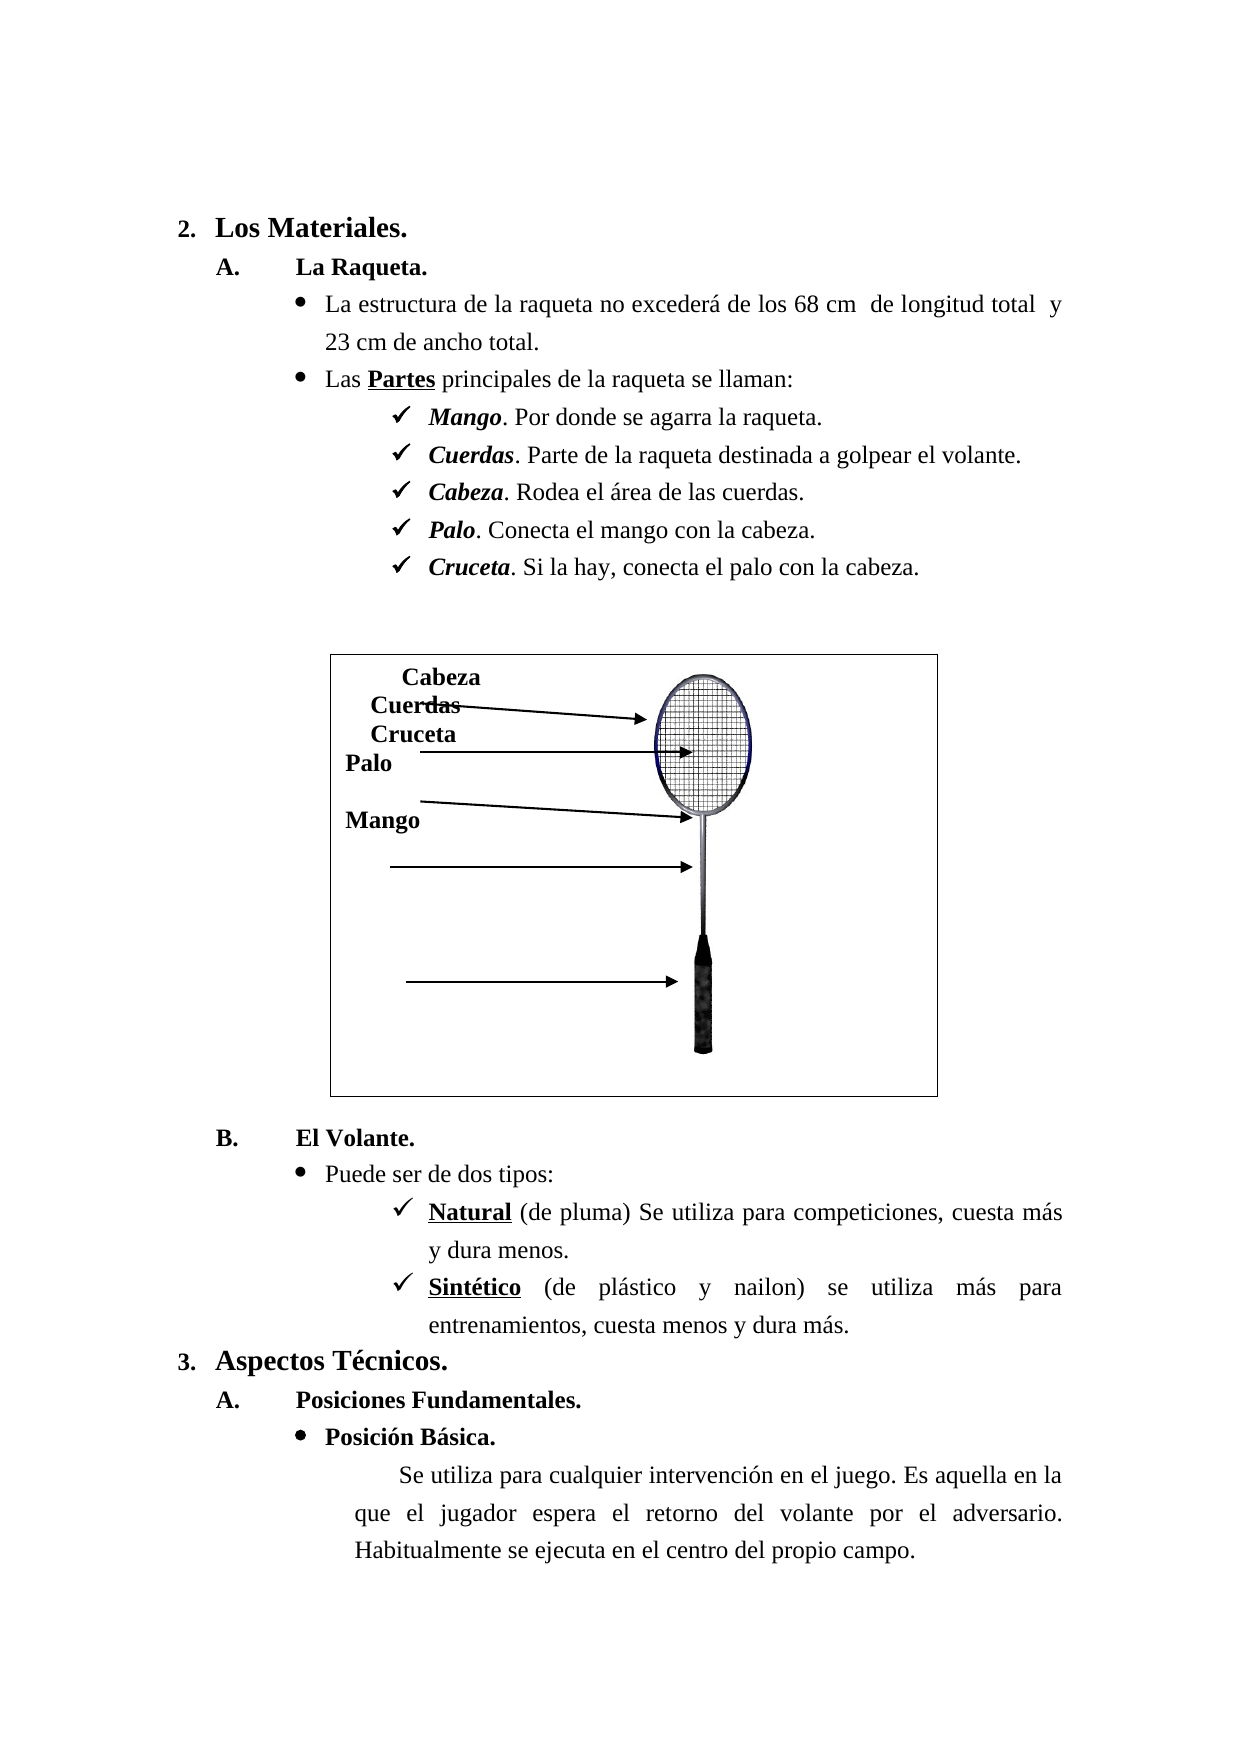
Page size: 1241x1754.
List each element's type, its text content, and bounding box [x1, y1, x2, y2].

list La estructura de la raqueta no excederá de los 68 cm de longitud total y 23 cm de ancho total. [295, 281, 1063, 356]
list Posición Básica. [295, 1414, 1063, 1452]
list Posiciones Fundamentales. [216, 1377, 1063, 1414]
list La Raqueta. [216, 243, 1063, 281]
text Se utiliza para cualquier intervención en el juego. Es aquella en la que el jugador espera el retorno del volante por el adversario. Habitualmente se ejecuta en el centro del propio campo. [354, 1452, 1063, 1564]
list Sintético (de plástico y nailon) se utiliza más para entrenamientos, cuesta menos y dura más. [391, 1264, 1063, 1339]
list Cuerdas. Parte de la raqueta destinada a golpear el volante. [391, 431, 1063, 468]
list El Volante. [216, 1114, 1063, 1152]
list Natural (de pluma) Se utiliza para competiciones, cuesta más y dura menos. [391, 1189, 1063, 1264]
list Puede ser de dos tipos: [295, 1152, 1063, 1189]
list Aspectos Técnicos. [177, 1339, 1063, 1377]
list Mango. Por donde se agarra la raqueta. [391, 393, 1063, 431]
list Palo. Conecta el mango con la cabeza. [391, 506, 1063, 543]
list Cruceta. Si la hay, conecta el palo con la cabeza. [391, 543, 1063, 581]
list Los Materiales. [177, 206, 1063, 243]
list Cabeza. Rodea el área de las cuerdas. [391, 468, 1063, 506]
list Las Partes principales de la raqueta se llaman: [295, 356, 1063, 393]
picture [483, 670, 922, 1061]
